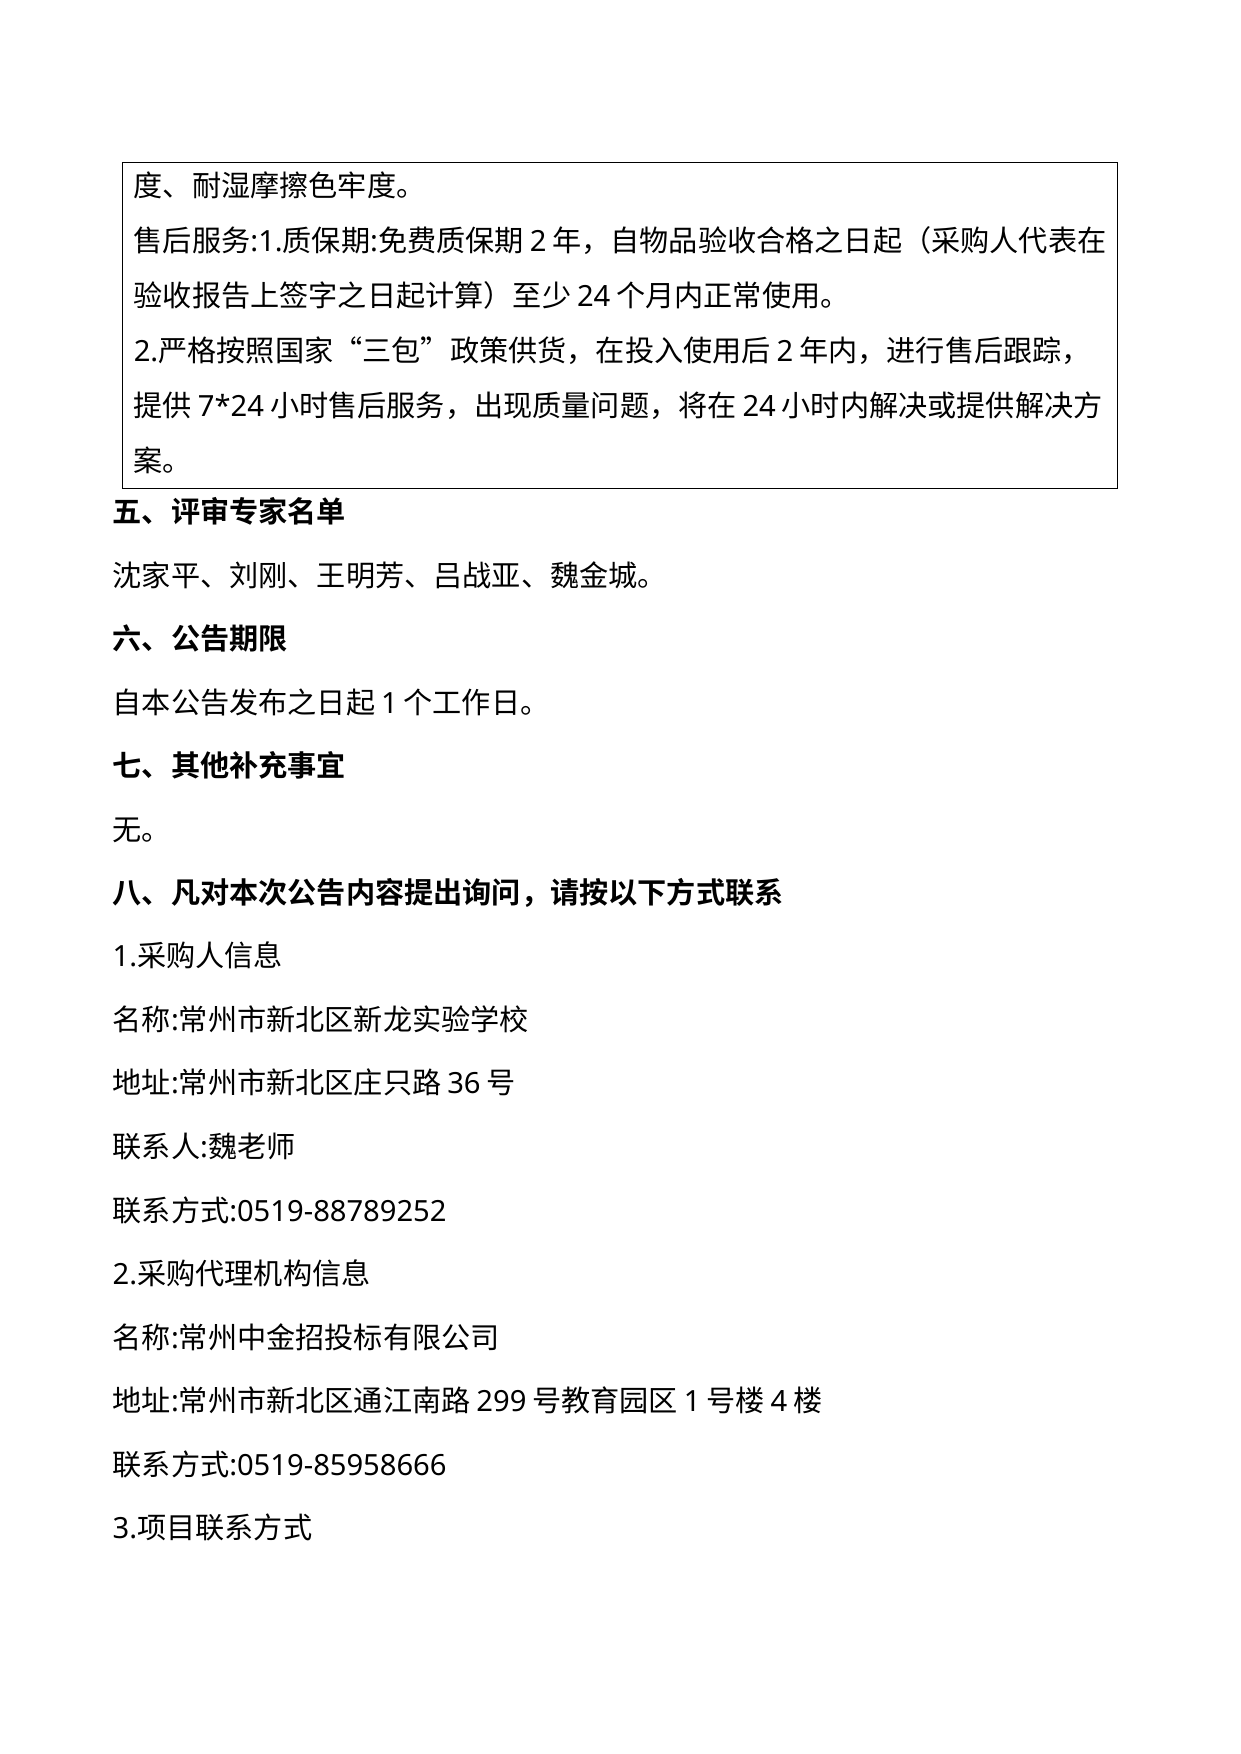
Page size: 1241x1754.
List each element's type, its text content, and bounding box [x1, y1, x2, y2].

text 3.项目联系方式 [112, 1505, 1128, 1547]
text 八、凡对本次公告内容提出询问，请按以下方式联系 [112, 869, 1128, 912]
text 七、其他补充事宜 [112, 743, 1128, 785]
text 联系方式:0519-85958666 [112, 1441, 1128, 1484]
text 沈家平、刘刚、王明芳、吕战亚、魏金城。 [112, 552, 1128, 594]
text 地址:常州市新北区通江南路299号教育园区1号楼4楼 [112, 1378, 1128, 1420]
text 联系人:魏老师 [112, 1124, 1128, 1166]
text 五、评审专家名单 [112, 489, 1128, 531]
text 联系方式:0519-88789252 [112, 1187, 1128, 1229]
text 名称:常州中金招投标有限公司 [112, 1314, 1128, 1357]
text 名称:常州市新北区新龙实验学校 [112, 997, 1128, 1039]
text 六、公告期限 [112, 616, 1128, 658]
text 自本公告发布之日起1个工作日。 [112, 679, 1128, 722]
text 地址:常州市新北区庄只路36号 [112, 1060, 1128, 1102]
text 1.采购人信息 [112, 933, 1128, 975]
text 无。 [112, 806, 1128, 848]
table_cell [123, 163, 1117, 488]
text 2.采购代理机构信息 [112, 1251, 1128, 1293]
